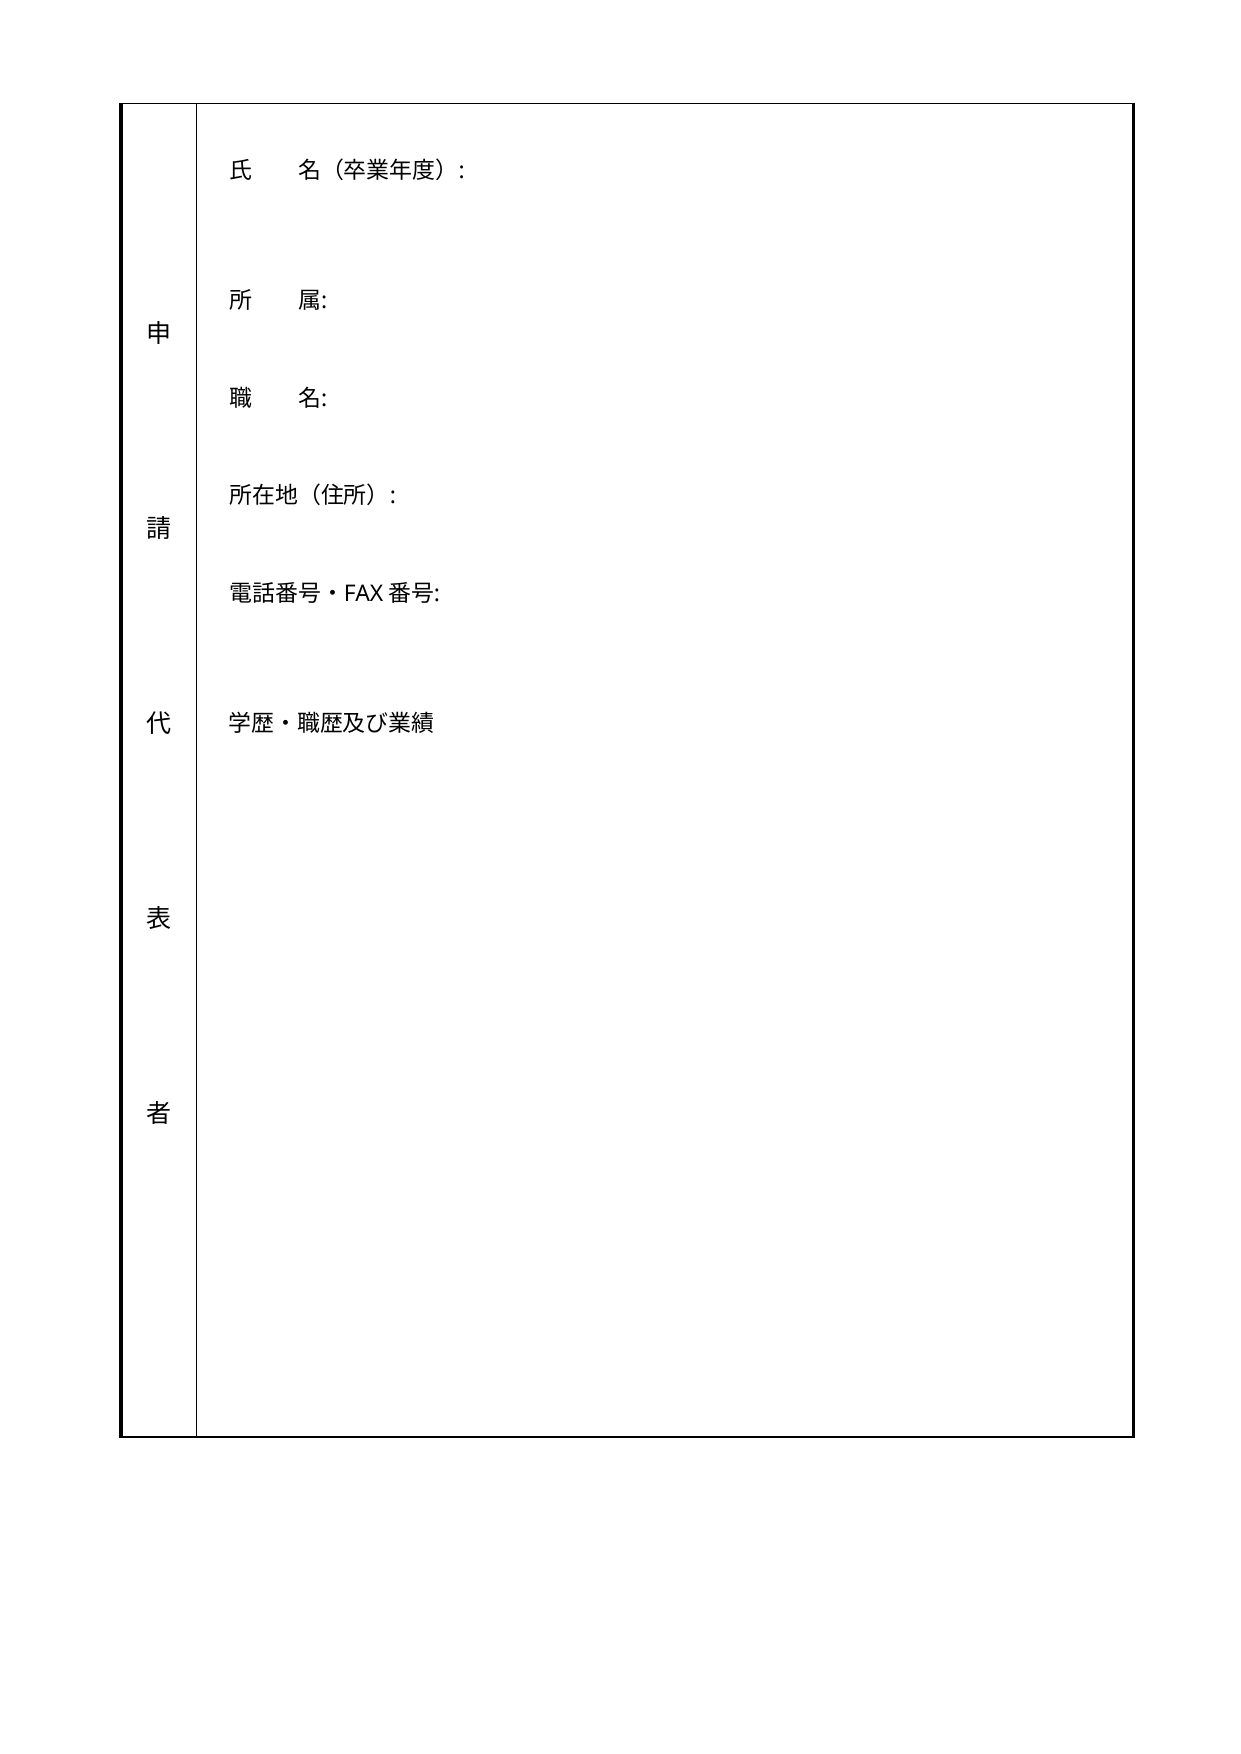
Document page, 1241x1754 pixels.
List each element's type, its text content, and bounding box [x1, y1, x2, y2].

table_cell 申 請 代 表 者 [123, 104, 196, 1436]
table_cell 氏 名（卒業年度）: 所 属: 職 名: 所在地（住所）: 電話番号・FAX番号: 学歴・職歴及び業績 [197, 104, 1132, 1436]
